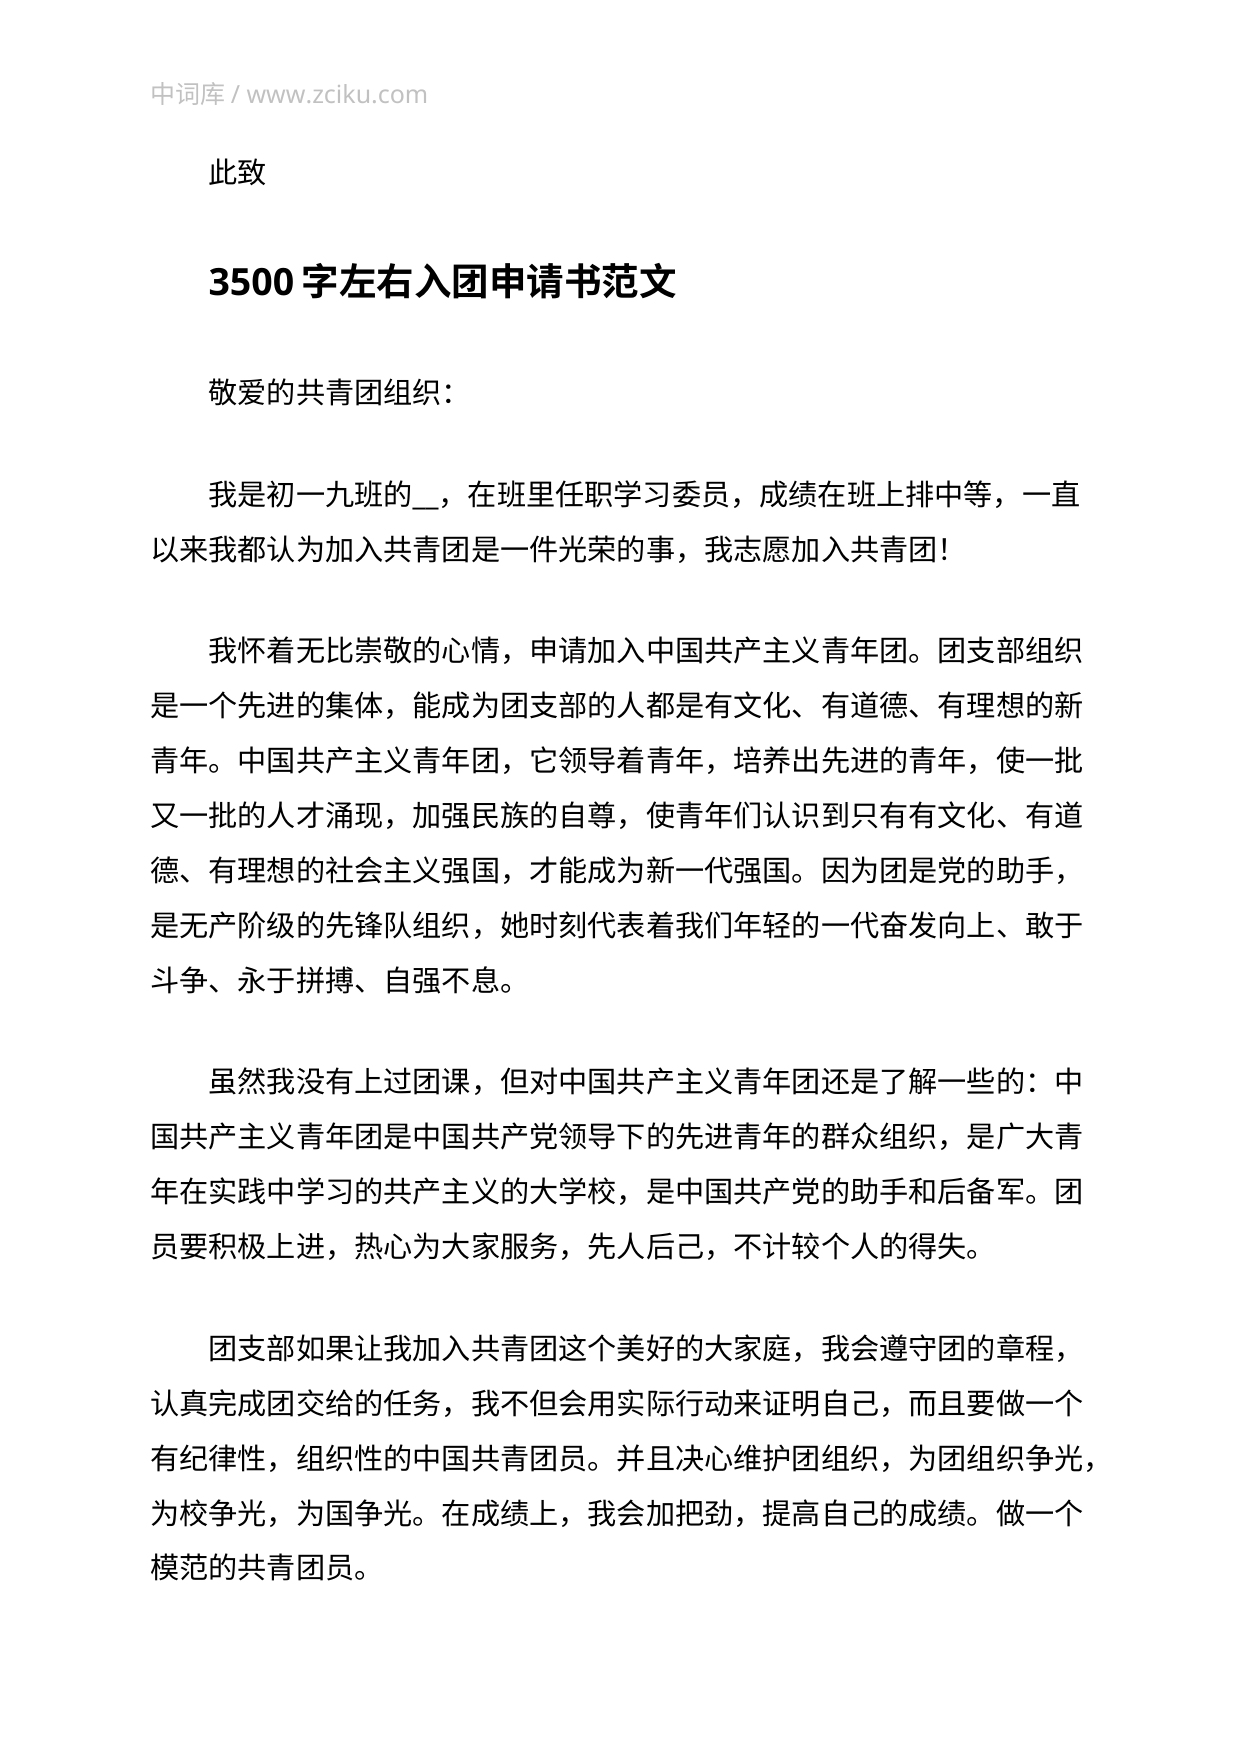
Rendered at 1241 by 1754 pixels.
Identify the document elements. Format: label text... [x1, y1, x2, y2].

text 我怀着无比崇敬的心情，申请加入中国共产主义青年团。团支部组织是一个先进的集体，能成为团支部的人都是有文化、有道德、有理想的新青年。中国共产主义青年团，它领导着青年，培养出先进的青年，使一批又一批的人才涌现，加强民族的自尊，使青年们认识到只有有文化、有道德、有理想的社会主义强国，才能成为新一代强国。因为团是党的助手，是无产阶级的先锋队组织，她时刻代表着我们年轻的一代奋发向上、敢于斗争、永于拼搏、自强不息。 [150, 628, 1090, 999]
text 此致 [150, 150, 1090, 192]
text 我是初一九班的__，在班里任职学习委员，成绩在班上排中等，一直以来我都认为加入共青团是一件光荣的事，我志愿加入共青团！ [150, 471, 1090, 568]
text 3500字左右入团申请书范文 [150, 252, 1090, 306]
text 敬爱的共青团组织： [150, 369, 1090, 412]
text 团支部如果让我加入共青团这个美好的大家庭，我会遵守团的章程，认真完成团交给的任务，我不但会用实际行动来证明自己，而且要做一个有纪律性，组织性的中国共青团员。并且决心维护团组织，为团组织争光，为校争光，为国争光。在成绩上，我会加把劲，提高自己的成绩。做一个模范的共青团员。 [150, 1326, 1090, 1587]
text 虽然我没有上过团课，但对中国共产主义青年团还是了解一些的：中国共产主义青年团是中国共产党领导下的先进青年的群众组织，是广大青年在实践中学习的共产主义的大学校，是中国共产党的助手和后备军。团员要积极上进，热心为大家服务，先人后己，不计较个人的得失。 [150, 1059, 1090, 1266]
